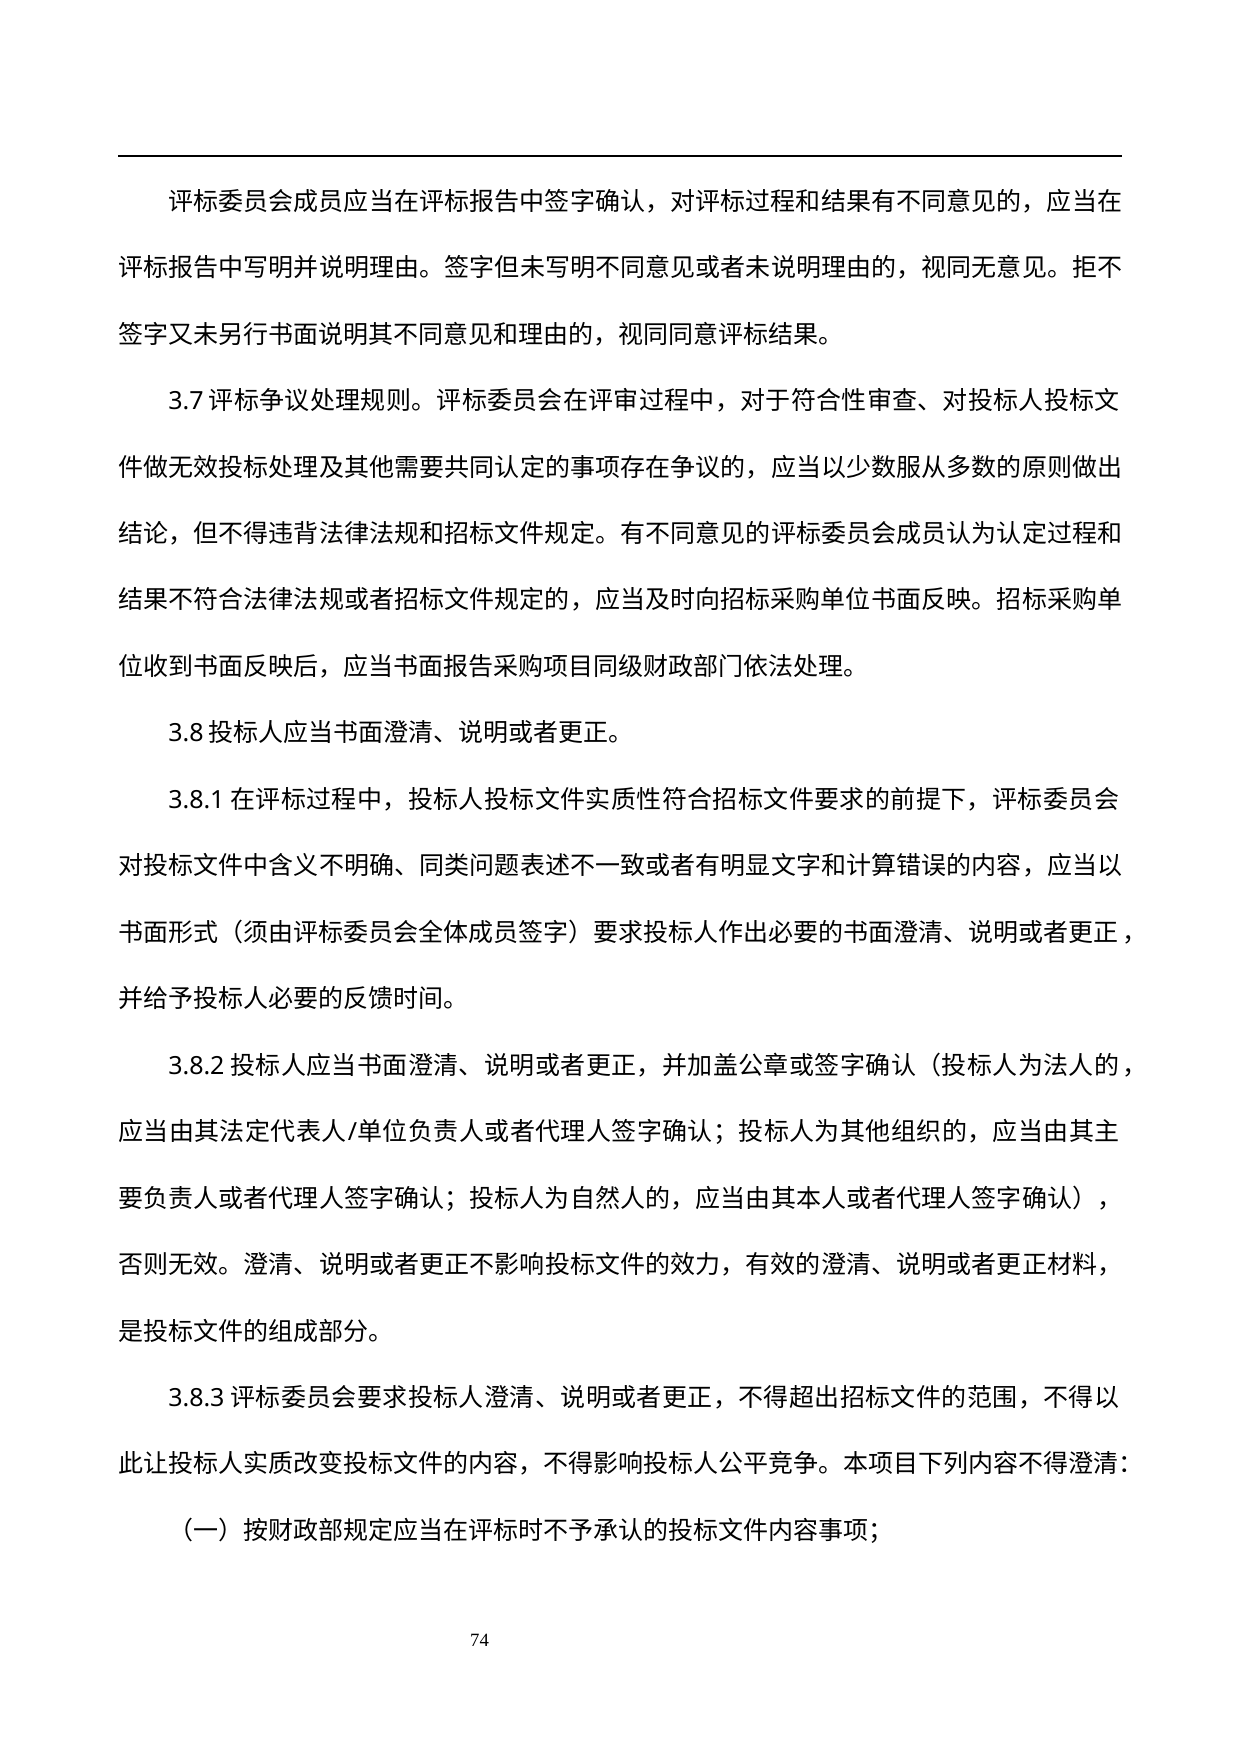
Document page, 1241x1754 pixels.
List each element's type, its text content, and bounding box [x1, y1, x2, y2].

text 评标委员会成员应当在评标报告中签字确认，对评标过程和结果有不同意见的，应当在评标报告中写明并说明理由。签字但未写明不同意见或者未说明理由的，视同无意见。拒不签字又未另行书面说明其不同意见和理由的，视同同意评标结果。 [118, 166, 1122, 365]
text 3.8投标人应当书面澄清、说明或者更正。 [118, 698, 1122, 764]
text 3.8.3评标委员会要求投标人澄清、说明或者更正，不得超出招标文件的范围，不得以此让投标人实质改变投标文件的内容，不得影响投标人公平竞争。本项目下列内容不得澄清： [118, 1362, 1122, 1495]
text 3.8.1在评标过程中，投标人投标文件实质性符合招标文件要求的前提下，评标委员会对投标文件中含义不明确、同类问题表述不一致或者有明显文字和计算错误的内容，应当以书面形式（须由评标委员会全体成员签字）要求投标人作出必要的书面澄清、说明或者更正，并给予投标人必要的反馈时间。 [118, 764, 1122, 1030]
text 3.8.2投标人应当书面澄清、说明或者更正，并加盖公章或签字确认（投标人为法人的，应当由其法定代表人/单位负责人或者代理人签字确认；投标人为其他组织的，应当由其主要负责人或者代理人签字确认；投标人为自然人的，应当由其本人或者代理人签字确认），否则无效。澄清、说明或者更正不影响投标文件的效力，有效的澄清、说明或者更正材料，是投标文件的组成部分。 [118, 1030, 1122, 1362]
text 3.7评标争议处理规则。评标委员会在评审过程中，对于符合性审查、对投标人投标文件做无效投标处理及其他需要共同认定的事项存在争议的，应当以少数服从多数的原则做出结论，但不得违背法律法规和招标文件规定。有不同意见的评标委员会成员认为认定过程和结果不符合法律法规或者招标文件规定的，应当及时向招标采购单位书面反映。招标采购单位收到书面反映后，应当书面报告采购项目同级财政部门依法处理。 [118, 365, 1122, 698]
text （一）按财政部规定应当在评标时不予承认的投标文件内容事项； [118, 1495, 1122, 1562]
